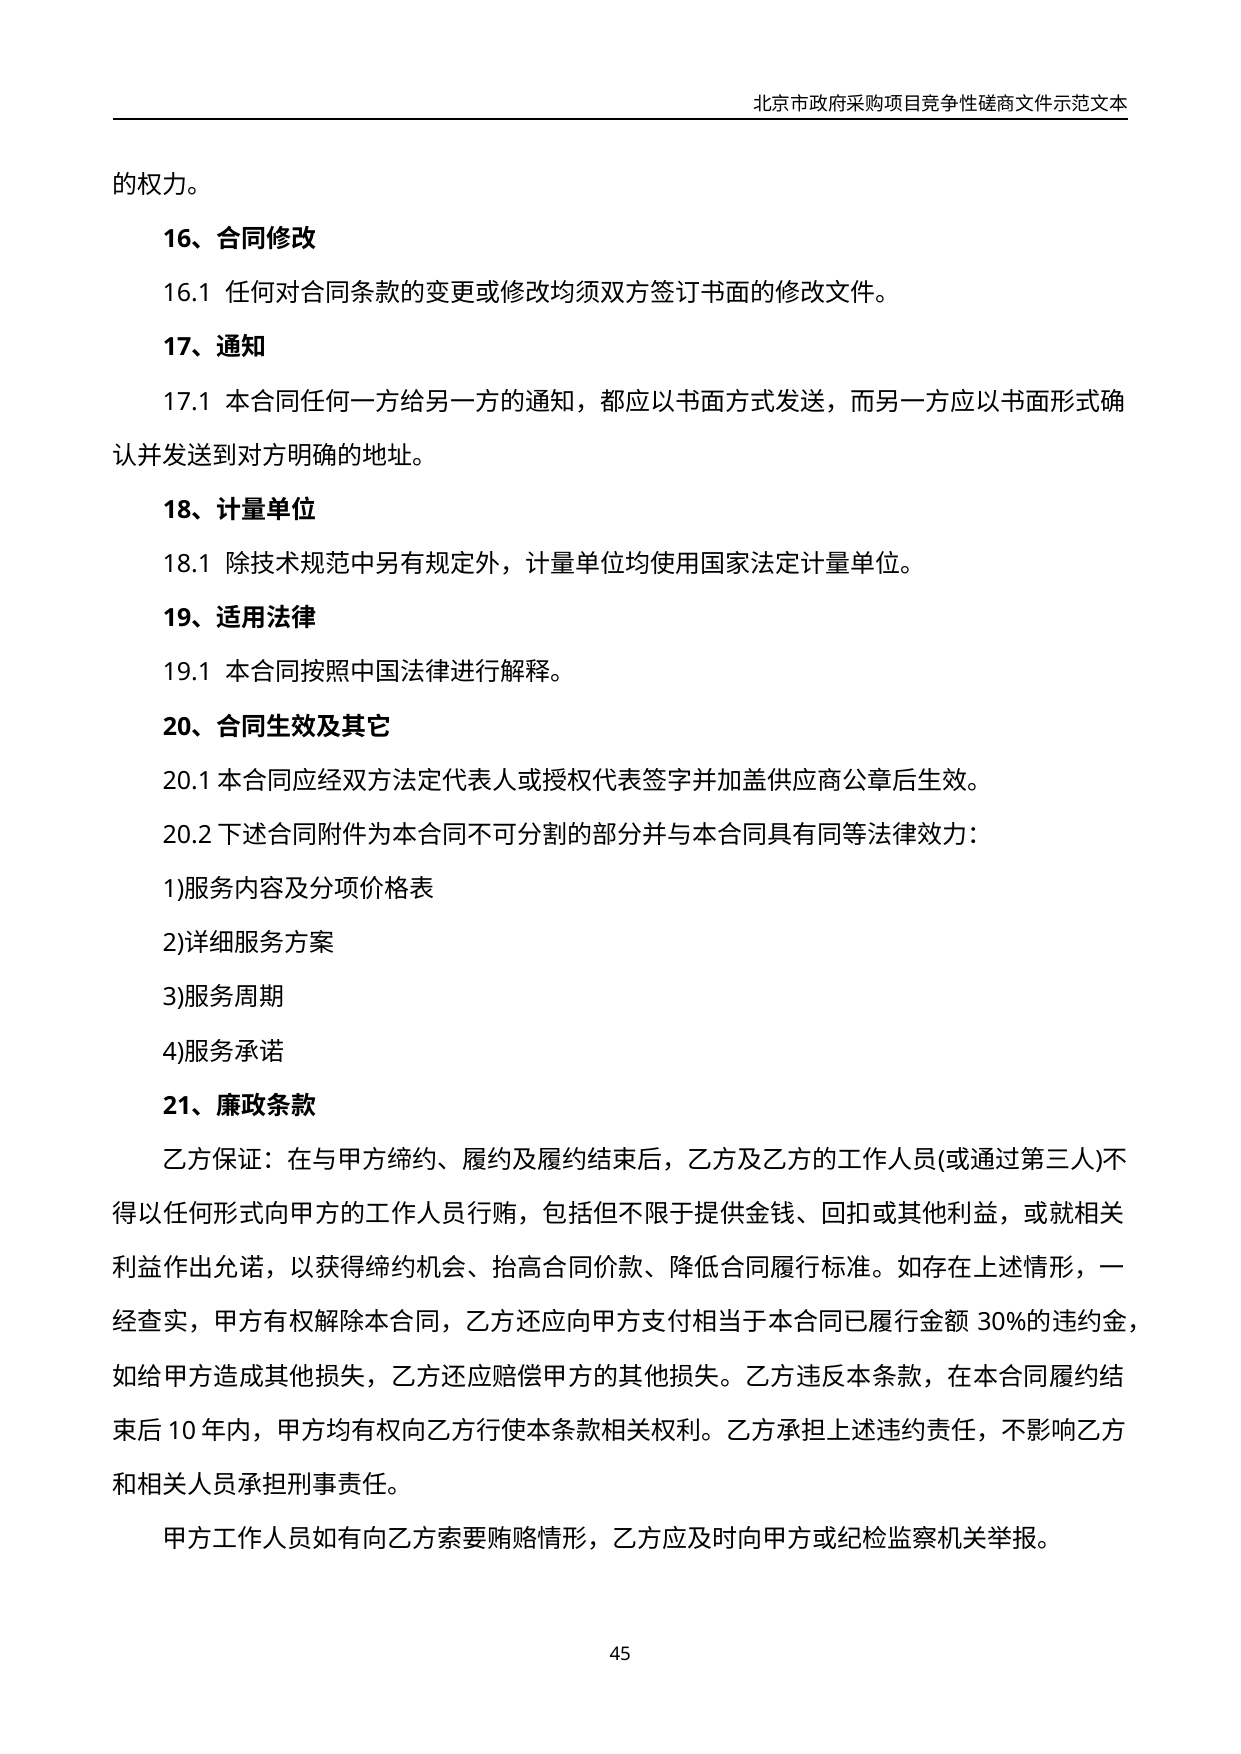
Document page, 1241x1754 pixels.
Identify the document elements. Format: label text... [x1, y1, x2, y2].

text 17、通知 [112, 312, 1128, 367]
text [112, 150, 1128, 204]
text 19.1 本合同按照中国法律进行解释。 [112, 637, 1128, 692]
text 3)服务周期 [112, 962, 1128, 1017]
text 乙方保证：在与甲方缔约、履约及履约结束后，乙方及乙方的工作人员(或通过第三人)不得以任何形式向甲方的工作人员行贿，包括但不限于提供金钱、回扣或其他利益，或就相关利益作出允诺，以获得缔约机会、抬高合同价款、降低合同履行标准。如存在上述情形，一经查实，甲方有权解除本合同，乙方还应向甲方支付相当于本合同已履行金额30%的违约金，如给甲方造成其他损失，乙方还应赔偿甲方的其他损失。乙方违反本条款，在本合同履约结束后10年内，甲方均有权向乙方行使本条款相关权利。乙方承担上述违约责任，不影响乙方和相关人员承担刑事责任。 [112, 1125, 1128, 1504]
text 16.1 任何对合同条款的变更或修改均须双方签订书面的修改文件。 [112, 258, 1128, 312]
text 4)服务承诺 [112, 1017, 1128, 1071]
text 2)详细服务方案 [112, 908, 1128, 962]
text 20.1本合同应经双方法定代表人或授权代表签字并加盖供应商公章后生效。 [112, 746, 1128, 800]
text 18.1 除技术规范中另有规定外，计量单位均使用国家法定计量单位。 [112, 529, 1128, 583]
text 20.2下述合同附件为本合同不可分割的部分并与本合同具有同等法律效力： [112, 800, 1128, 854]
text 1)服务内容及分项价格表 [112, 854, 1128, 908]
text 甲方工作人员如有向乙方索要贿赂情形，乙方应及时向甲方或纪检监察机关举报。 [112, 1504, 1128, 1558]
text 19、适用法律 [112, 583, 1128, 637]
text 18、计量单位 [112, 475, 1128, 529]
text 21、廉政条款 [112, 1071, 1128, 1125]
text 16、合同修改 [112, 204, 1128, 258]
text 17.1 本合同任何一方给另一方的通知，都应以书面方式发送，而另一方应以书面形式确认并发送到对方明确的地址。 [112, 367, 1128, 475]
text 20、合同生效及其它 [112, 692, 1128, 746]
